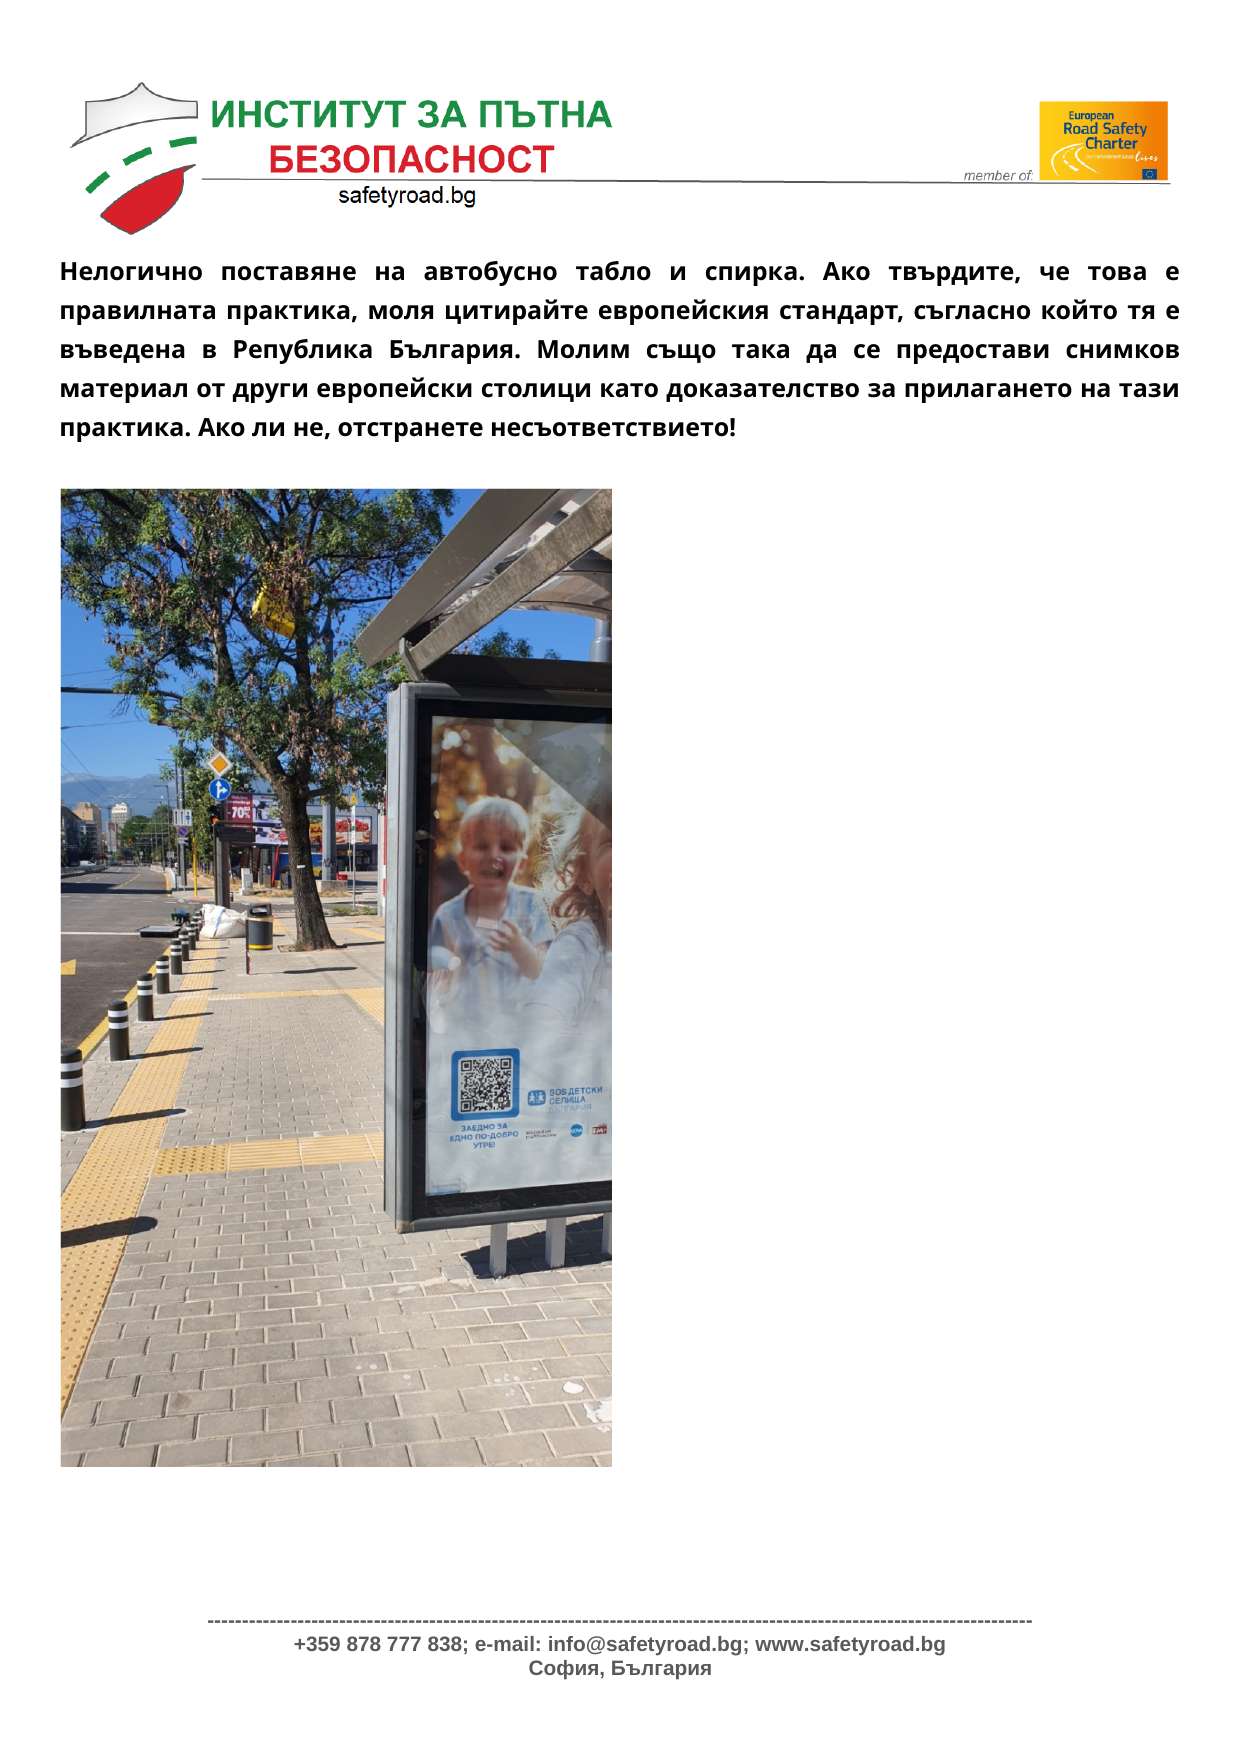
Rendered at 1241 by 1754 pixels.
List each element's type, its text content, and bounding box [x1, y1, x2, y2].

picture [59, 73, 1180, 254]
picture [61, 490, 612, 1467]
text Нелогично поставяне на автобусно табло и спирка. Ако твърдите, че това е правилната практика, моля цитирайте европейския стандарт, съгласно който тя е въведена в Република България. Молим също така да се предостави снимков материал от други европейски столици като доказателство за прилагането на тази практика. Ако ли не, отстранете несъответствието! [59, 253, 1181, 444]
